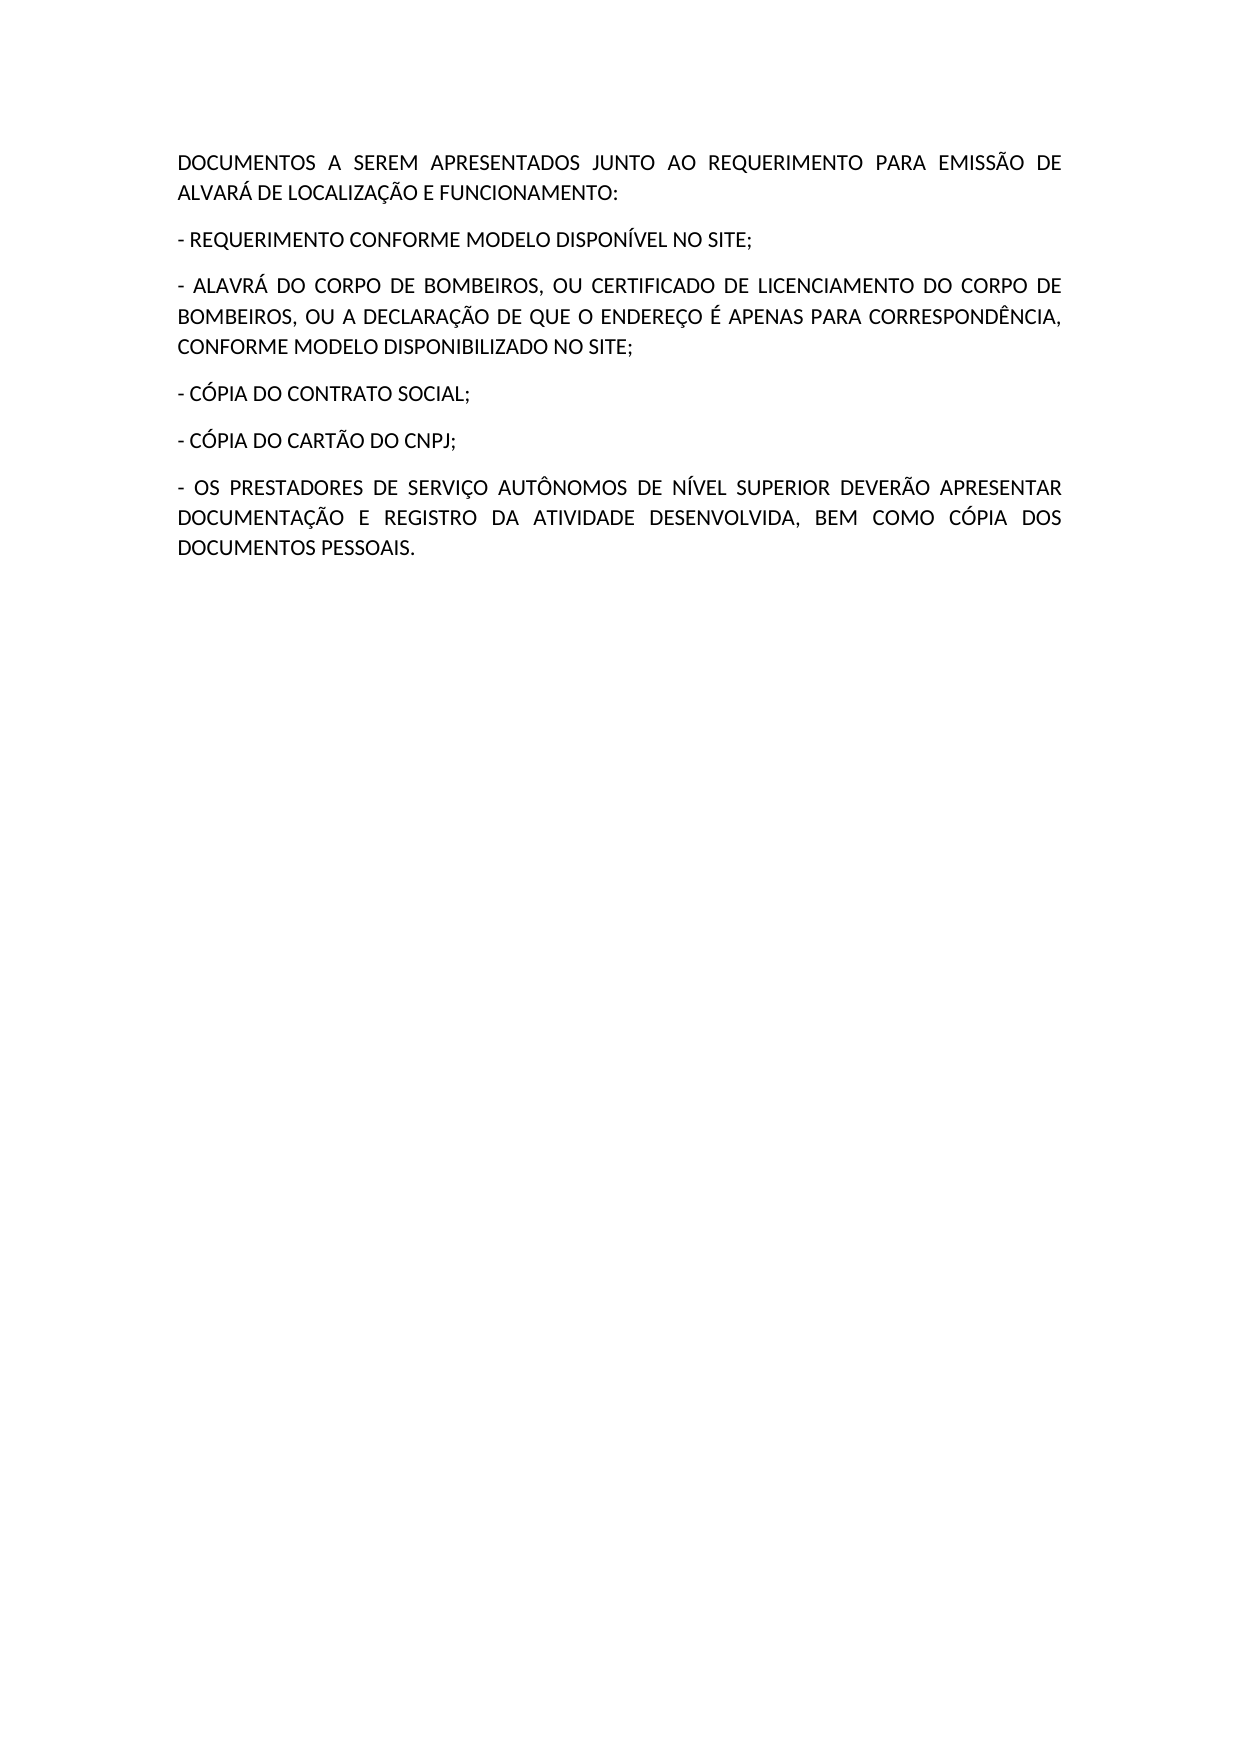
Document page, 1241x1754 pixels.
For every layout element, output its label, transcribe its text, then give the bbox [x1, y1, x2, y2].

text - ALAVRÁ DO CORPO DE BOMBEIROS, OU CERTIFICADO DE LICENCIAMENTO DO CORPO DE BOMBEIROS, OU A DECLARAÇÃO DE QUE O ENDEREÇO É APENAS PARA CORRESPONDÊNCIA, CONFORME MODELO DISPONIBILIZADO NO SITE; [177, 272, 1063, 360]
text - OS PRESTADORES DE SERVIÇO AUTÔNOMOS DE NÍVEL SUPERIOR DEVERÃO APRESENTAR DOCUMENTAÇÃO E REGISTRO DA ATIVIDADE DESENVOLVIDA, BEM COMO CÓPIA DOS DOCUMENTOS PESSOAIS. [177, 473, 1063, 561]
text - CÓPIA DO CONTRATO SOCIAL; [177, 379, 1063, 407]
text - REQUERIMENTO CONFORME MODELO DISPONÍVEL NO SITE; [177, 225, 1063, 253]
text - CÓPIA DO CARTÃO DO CNPJ; [177, 426, 1063, 454]
text DOCUMENTOS A SEREM APRESENTADOS JUNTO AO REQUERIMENTO PARA EMISSÃO DE ALVARÁ DE LOCALIZAÇÃO E FUNCIONAMENTO: [177, 148, 1063, 206]
